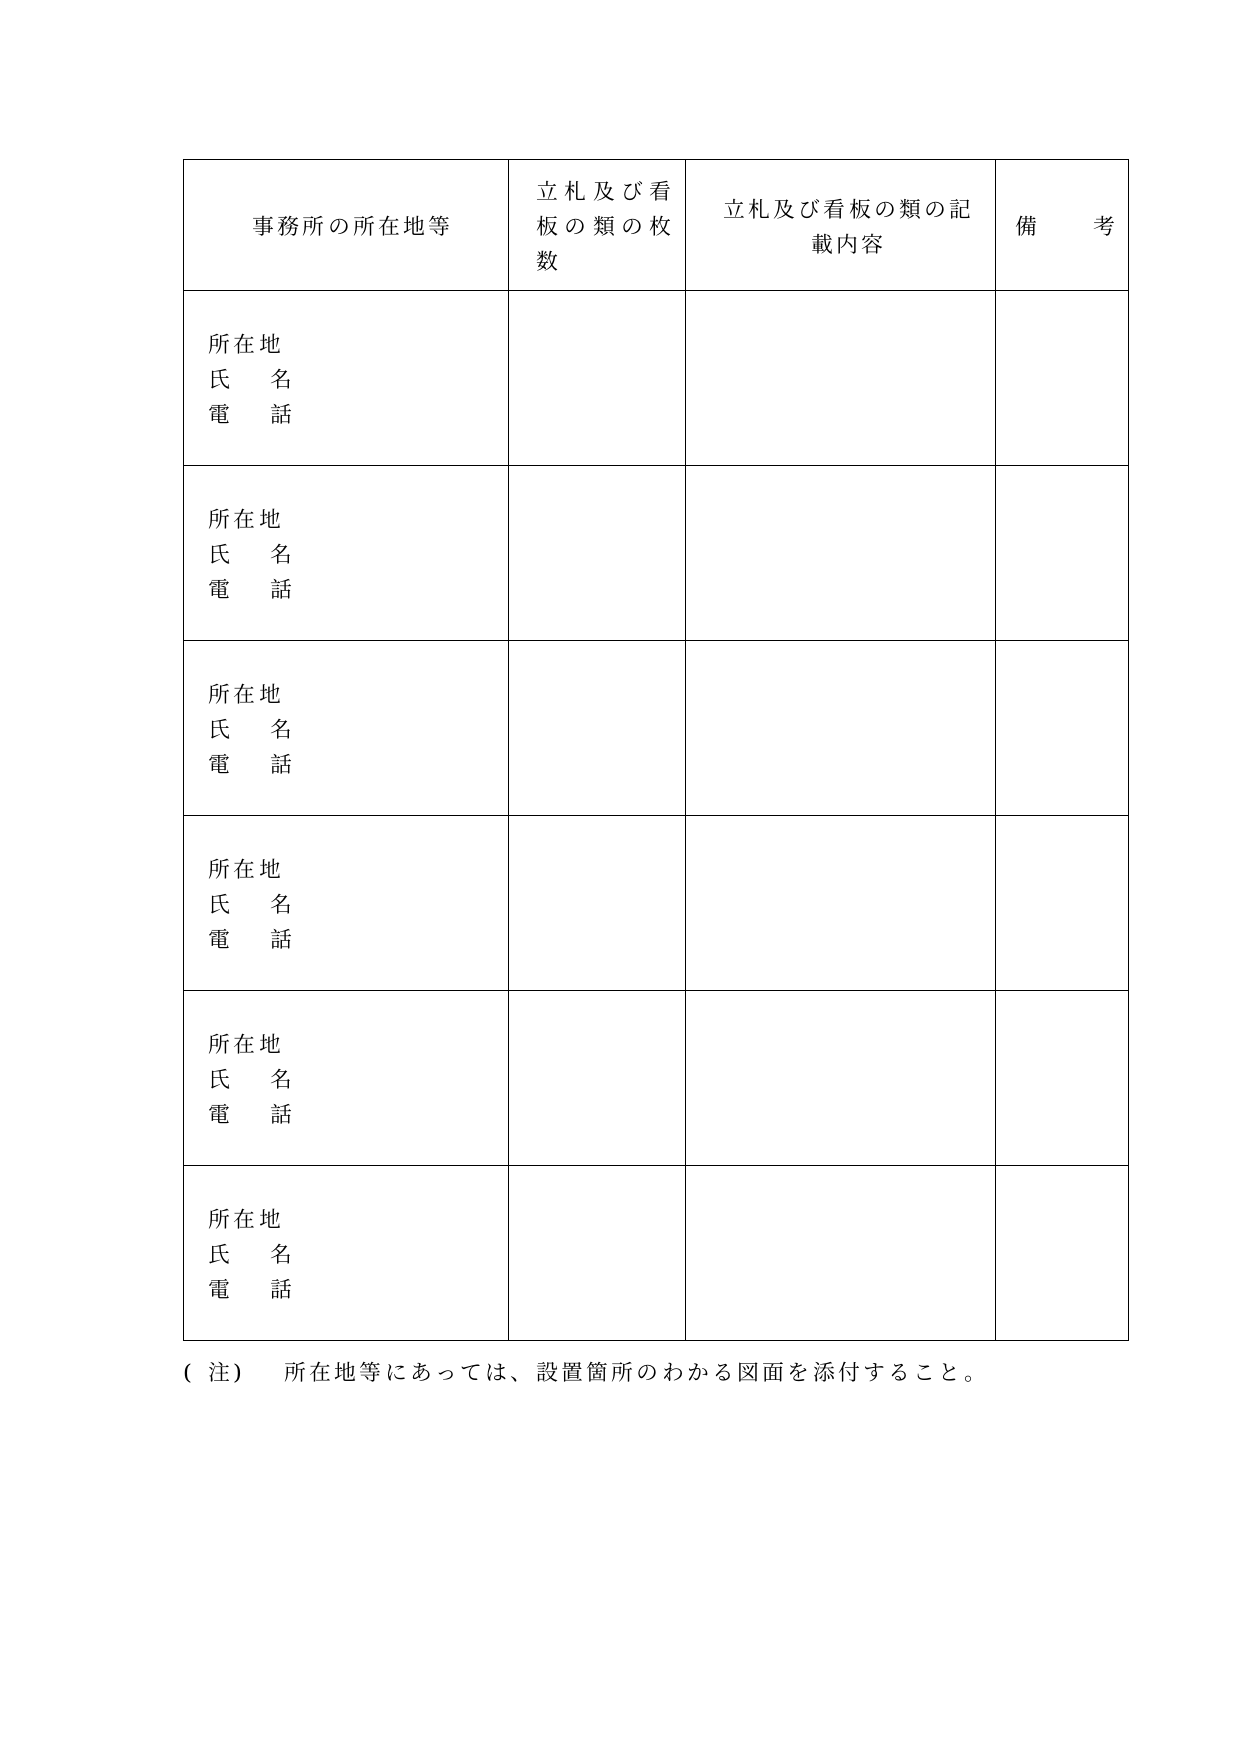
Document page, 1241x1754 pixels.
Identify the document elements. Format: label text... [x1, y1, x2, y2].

table_cell [686, 641, 995, 815]
table_cell [996, 641, 1128, 815]
table_cell 所在地 氏名 電話 [184, 816, 508, 990]
table_cell [686, 466, 995, 640]
table_cell [996, 466, 1128, 640]
table_cell [686, 816, 995, 990]
table_cell [509, 816, 685, 990]
table_cell [996, 291, 1128, 465]
table_cell [686, 1166, 995, 1340]
table_cell [996, 1166, 1128, 1340]
table_header 立札及び看板の類の記載内容 [686, 160, 995, 290]
table_cell [509, 291, 685, 465]
table_cell [509, 1166, 685, 1340]
text (注) 所在地等にあっては、設置箇所のわかる図面を添付すること。 [183, 1354, 1116, 1389]
table_header 備考 [996, 160, 1128, 290]
table_cell 所在地 氏名 電話 [184, 291, 508, 465]
table_cell 所在地 氏名 電話 [184, 641, 508, 815]
table_cell [686, 991, 995, 1165]
table_cell [686, 291, 995, 465]
table_header 立札及び看板の類の枚数 [509, 160, 685, 290]
table_cell 所在地 氏名 電話 [184, 1166, 508, 1340]
table_cell 所在地 氏名 電話 [184, 466, 508, 640]
table_cell [509, 466, 685, 640]
table_cell [509, 641, 685, 815]
table_header 事務所の所在地等 [184, 160, 508, 290]
table_cell [509, 991, 685, 1165]
table_cell [996, 991, 1128, 1165]
table_cell 所在地 氏名 電話 [184, 991, 508, 1165]
table_cell [996, 816, 1128, 990]
